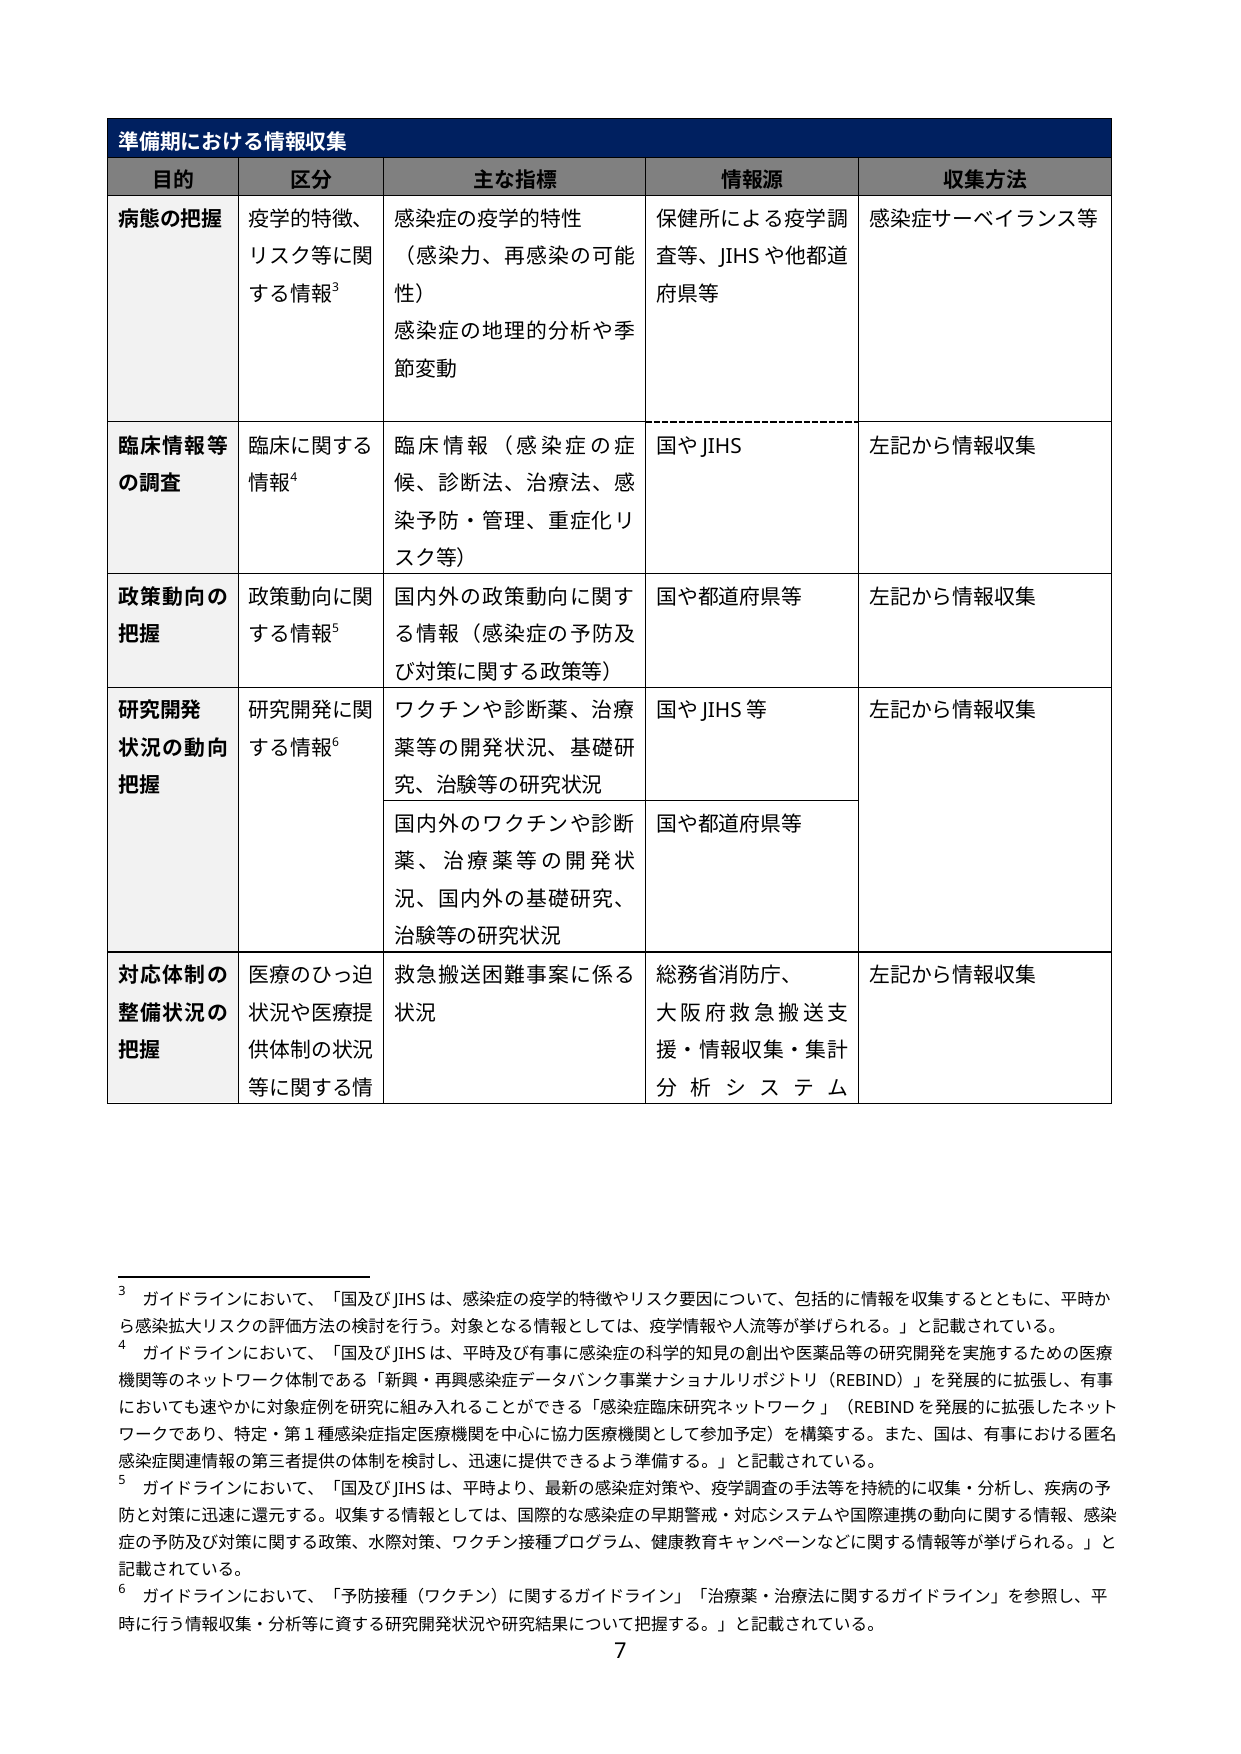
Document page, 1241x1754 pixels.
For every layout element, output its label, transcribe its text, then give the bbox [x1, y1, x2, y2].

table_cell 研究開発に関する情報 [239, 688, 383, 951]
table_cell 収集方法 [859, 158, 1111, 195]
table_cell ワクチンや診断薬、治療薬等の開発状況、基礎研究、治験等の研究状況 [384, 688, 645, 800]
table_cell 感染症の疫学的特性 （感染力、再感染の可能性） 感染症の地理的分析や季節変動 [384, 196, 645, 421]
table_cell 臨床情報等の調査 [108, 422, 238, 573]
table_cell 国や都道府県等 [646, 801, 858, 951]
table_header 準備期における情報収集 [108, 119, 1111, 157]
table_cell 左記から情報収集 [859, 688, 1111, 951]
table_cell 左記から情報収集 [859, 953, 1111, 1102]
table_cell 保健所による疫学調査等、JIHSや他都道府県等 [646, 196, 858, 421]
table_cell 臨床情報（感染症の症候、診断法、治療法、感染予防・管理、重症化リスク等） [384, 422, 645, 573]
table_cell 主な指標 [384, 158, 645, 195]
table_cell 対応体制の整備状況の把握 [108, 953, 238, 1102]
table_cell 臨床に関する情報 [239, 422, 383, 573]
table_cell 研究開発 状況の動向把握 [108, 688, 238, 951]
table_cell 医療のひっ迫状況や医療提供体制の状況等に関する情報 [239, 953, 383, 1102]
table_cell 目的 [108, 158, 238, 195]
table_cell 左記から情報収集 [859, 574, 1111, 687]
table_cell 国やJIHS [646, 421, 858, 573]
table_cell 政策動向の把握 [108, 574, 238, 687]
table_cell 疫学的特徴、リスク等に関する情報 [239, 196, 383, 421]
table_cell 国内外の政策動向に関する情報（感染症の予防及び対策に関する政策等） [384, 574, 645, 687]
table_cell 国や都道府県等 [646, 574, 858, 687]
table_cell 国やJIHS等 [646, 688, 858, 800]
table_cell 病態の把握 [108, 196, 238, 421]
table_cell 情報源 [646, 158, 858, 195]
table_cell 区分 [239, 158, 383, 195]
table_cell 感染症サーベイランス等 [859, 196, 1111, 421]
table_cell 左記から情報収集 [859, 422, 1111, 573]
table_cell 総務省消防庁、 大阪府救急搬送支援・情報収集・集計分析システム（ORION） [646, 953, 858, 1102]
table_cell 政策動向に関する情報 [239, 574, 383, 687]
table_cell 救急搬送困難事案に係る状況 [384, 953, 645, 1102]
table_cell 国内外のワクチンや診断薬、治療薬等の開発状況、国内外の基礎研究、治験等の研究状況 [384, 801, 645, 951]
